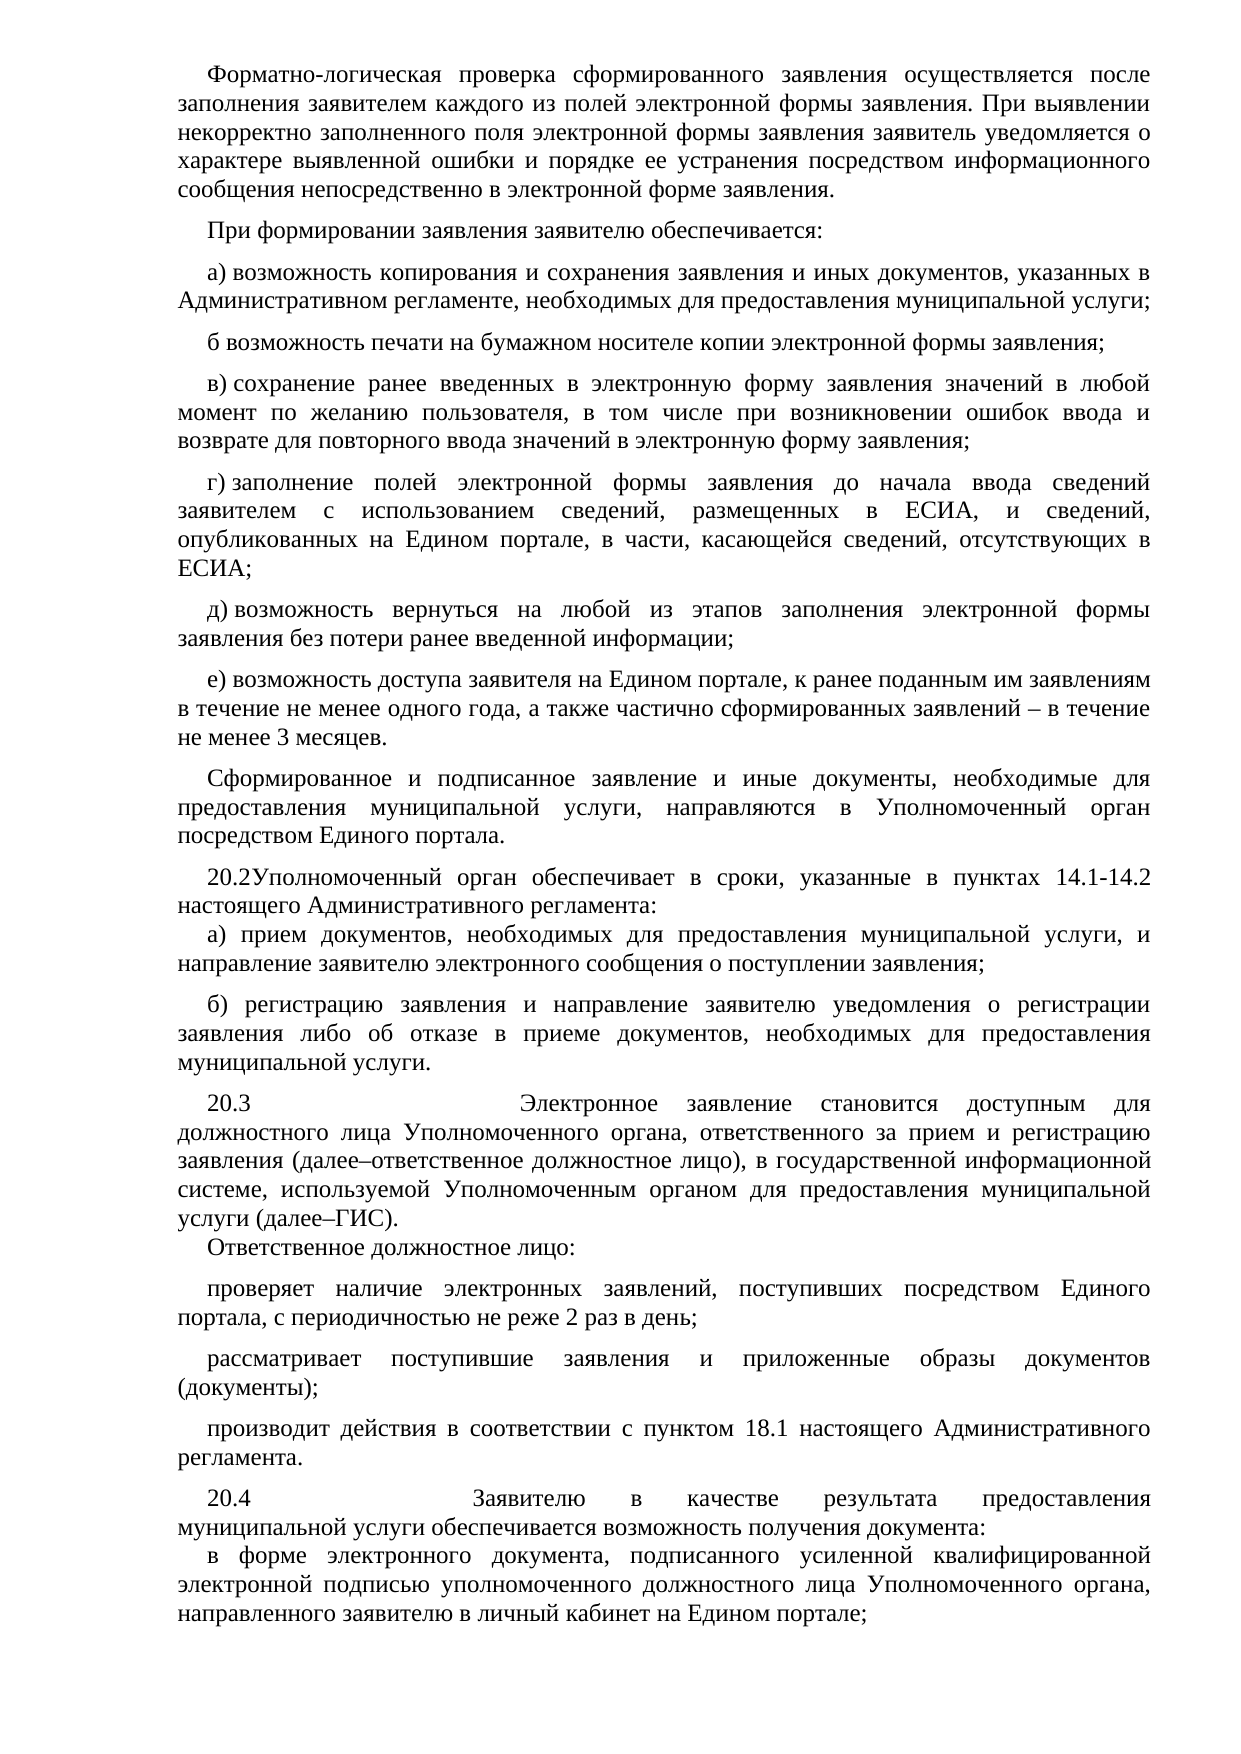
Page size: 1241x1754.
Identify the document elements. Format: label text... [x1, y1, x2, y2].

text в форме электронного документа, подписанного усиленной квалифицированной электронной подписью уполномоченного должностного лица Уполномоченного органа, направленного заявителю в личный кабинет на Едином портале; [177, 1540, 1151, 1627]
text рассматривает поступившие заявления и приложенные образы документов (документы); [177, 1343, 1151, 1400]
list Заявителю в качестве результата предоставления муниципальной услуги обеспечивается возможность получения документа: [177, 1483, 1151, 1540]
text проверяет наличие электронных заявлений, поступивших посредством Единого портала, с периодичностью не реже 2 раз в день; [177, 1273, 1151, 1330]
text При формировании заявления заявителю обеспечивается: [177, 215, 1151, 244]
text б) регистрацию заявления и направление заявителю уведомления о регистрации заявления либо об отказе в приеме документов, необходимых для предоставления муниципальной услуги. [177, 989, 1151, 1075]
text Ответственное должностное лицо: [177, 1232, 1151, 1260]
text а) возможность копирования и сохранения заявления и иных документов, указанных в Административном регламенте, необходимых для предоставления муниципальной услуги; [177, 257, 1151, 314]
text в) сохранение ранее введенных в электронную форму заявления значений в любой момент по желанию пользователя, в том числе при возникновении ошибок ввода и возврате для повторного ввода значений в электронную форму заявления; [177, 368, 1151, 454]
text Сформированное и подписанное заявление и иные документы, необходимые для предоставления муниципальной услуги, направляются в Уполномоченный орган посредством Единого портала. [177, 763, 1151, 849]
text д) возможность вернуться на любой из этапов заполнения электронной формы заявления без потери ранее введенной информации; [177, 594, 1151, 652]
text б возможность печати на бумажном носителе копии электронной формы заявления; [177, 327, 1151, 355]
text е) возможность доступа заявителя на Едином портале, к ранее поданным им заявлениям в течение не менее одного года, а также частично сформированных заявлений – в течение не менее 3 месяцев. [177, 664, 1151, 750]
list Электронное заявление становится доступным для должностного лица Уполномоченного органа, ответственного за прием и регистрацию заявления (далее–ответственное должностное лицо), в государственной информационной системе, используемой Уполномоченным органом для предоставления муниципальной услуги (далее–ГИС). [177, 1088, 1151, 1232]
text а) прием документов, необходимых для предоставления муниципальной услуги, и направление заявителю электронного сообщения о поступлении заявления; [177, 919, 1151, 977]
text г) заполнение полей электронной формы заявления до начала ввода сведений заявителем с использованием сведений, размещенных в ЕСИА, и сведений, опубликованных на Едином портале, в части, касающейся сведений, отсутствующих в ЕСИА; [177, 467, 1151, 582]
text производит действия в соответствии с пунктом 18.1 настоящего Административного регламента. [177, 1413, 1151, 1470]
text Форматно-логическая проверка сформированного заявления осуществляется после заполнения заявителем каждого из полей электронной формы заявления. При выявлении некорректно заполненного поля электронной формы заявления заявитель уведомляется о характере выявленной ошибки и порядке ее устранения посредством информационного сообщения непосредственно в электронной форме заявления. [177, 59, 1151, 203]
list Уполномоченный орган обеспечивает в сроки, указанные в пунктах 14.1-14.2 настоящего Административного регламента: [177, 862, 1151, 919]
